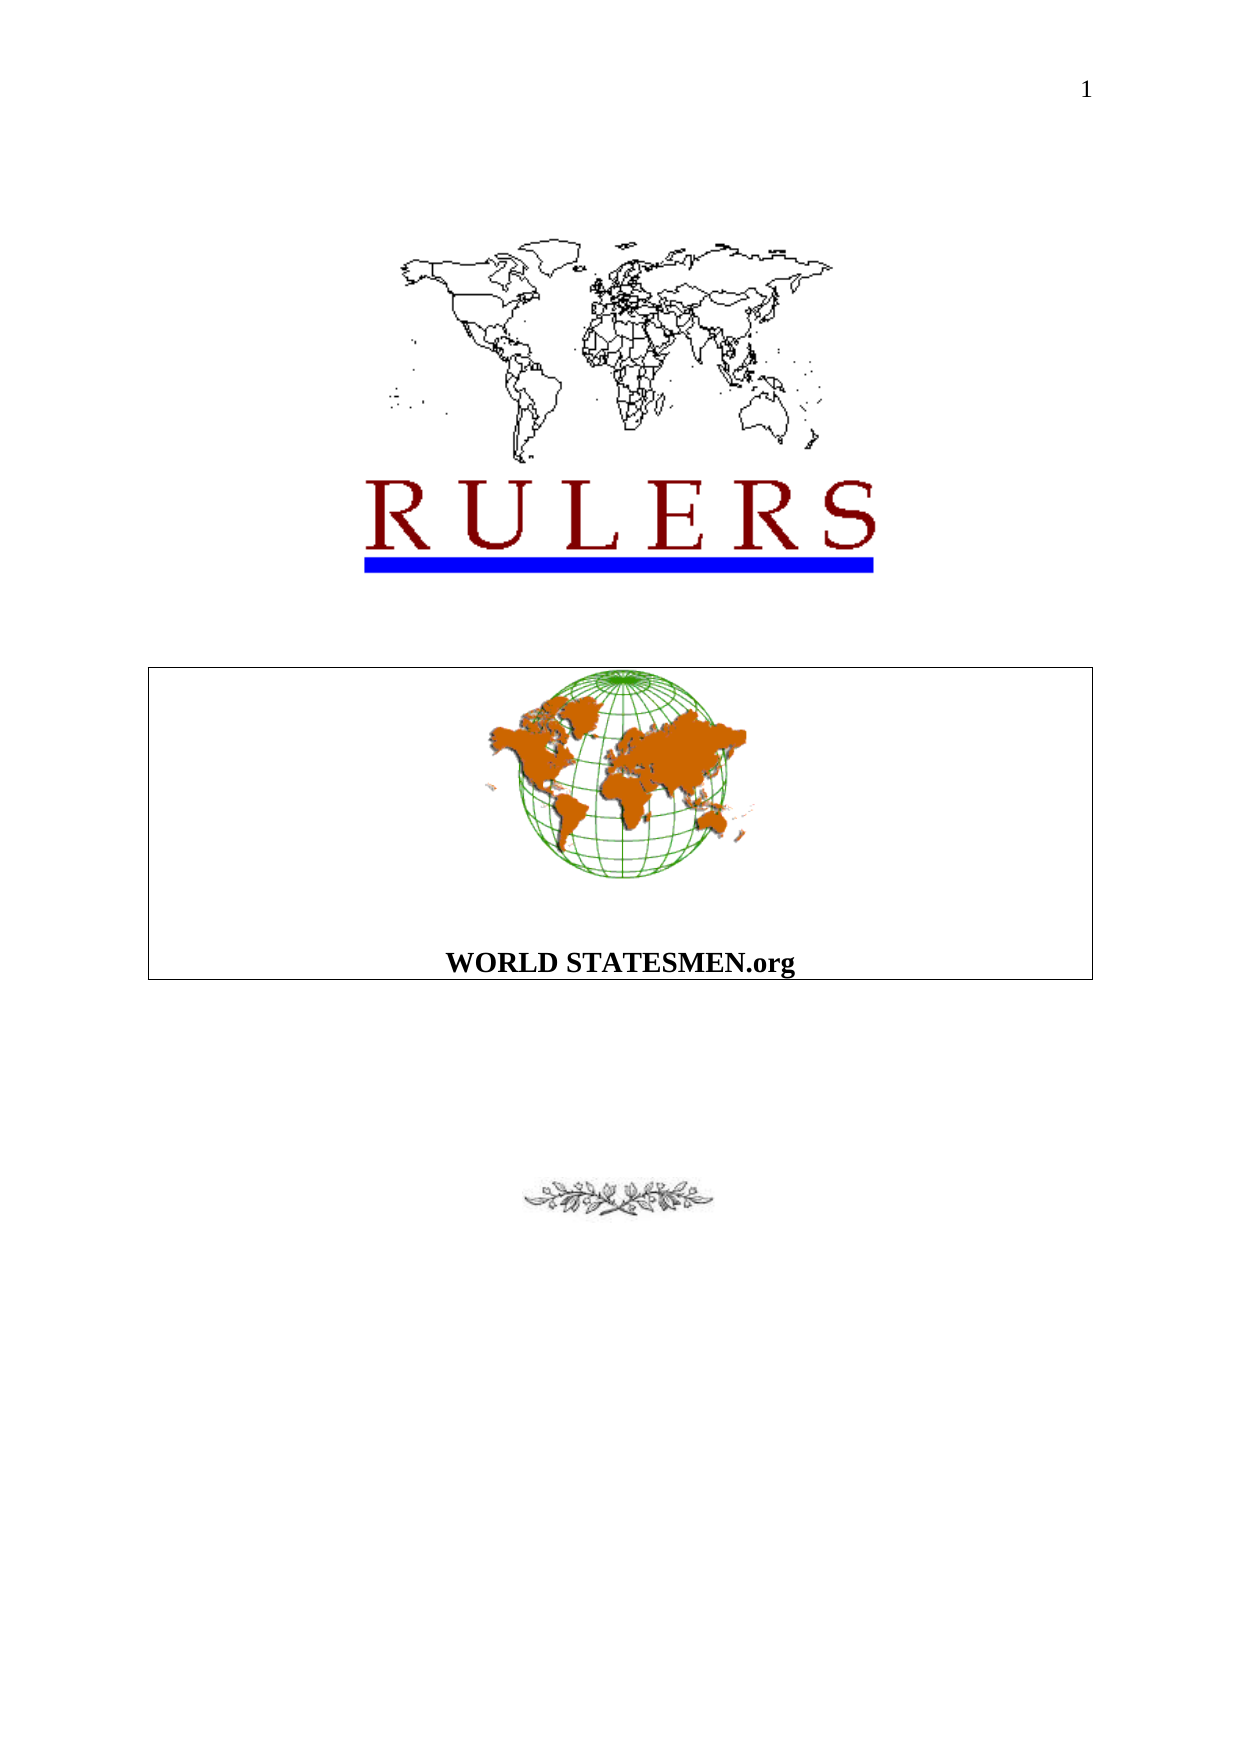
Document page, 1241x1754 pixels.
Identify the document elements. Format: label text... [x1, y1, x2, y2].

table_header WORLD STATESMEN.org [149, 668, 1092, 979]
picture [481, 667, 759, 887]
picture [522, 1177, 718, 1223]
picture [349, 233, 891, 581]
